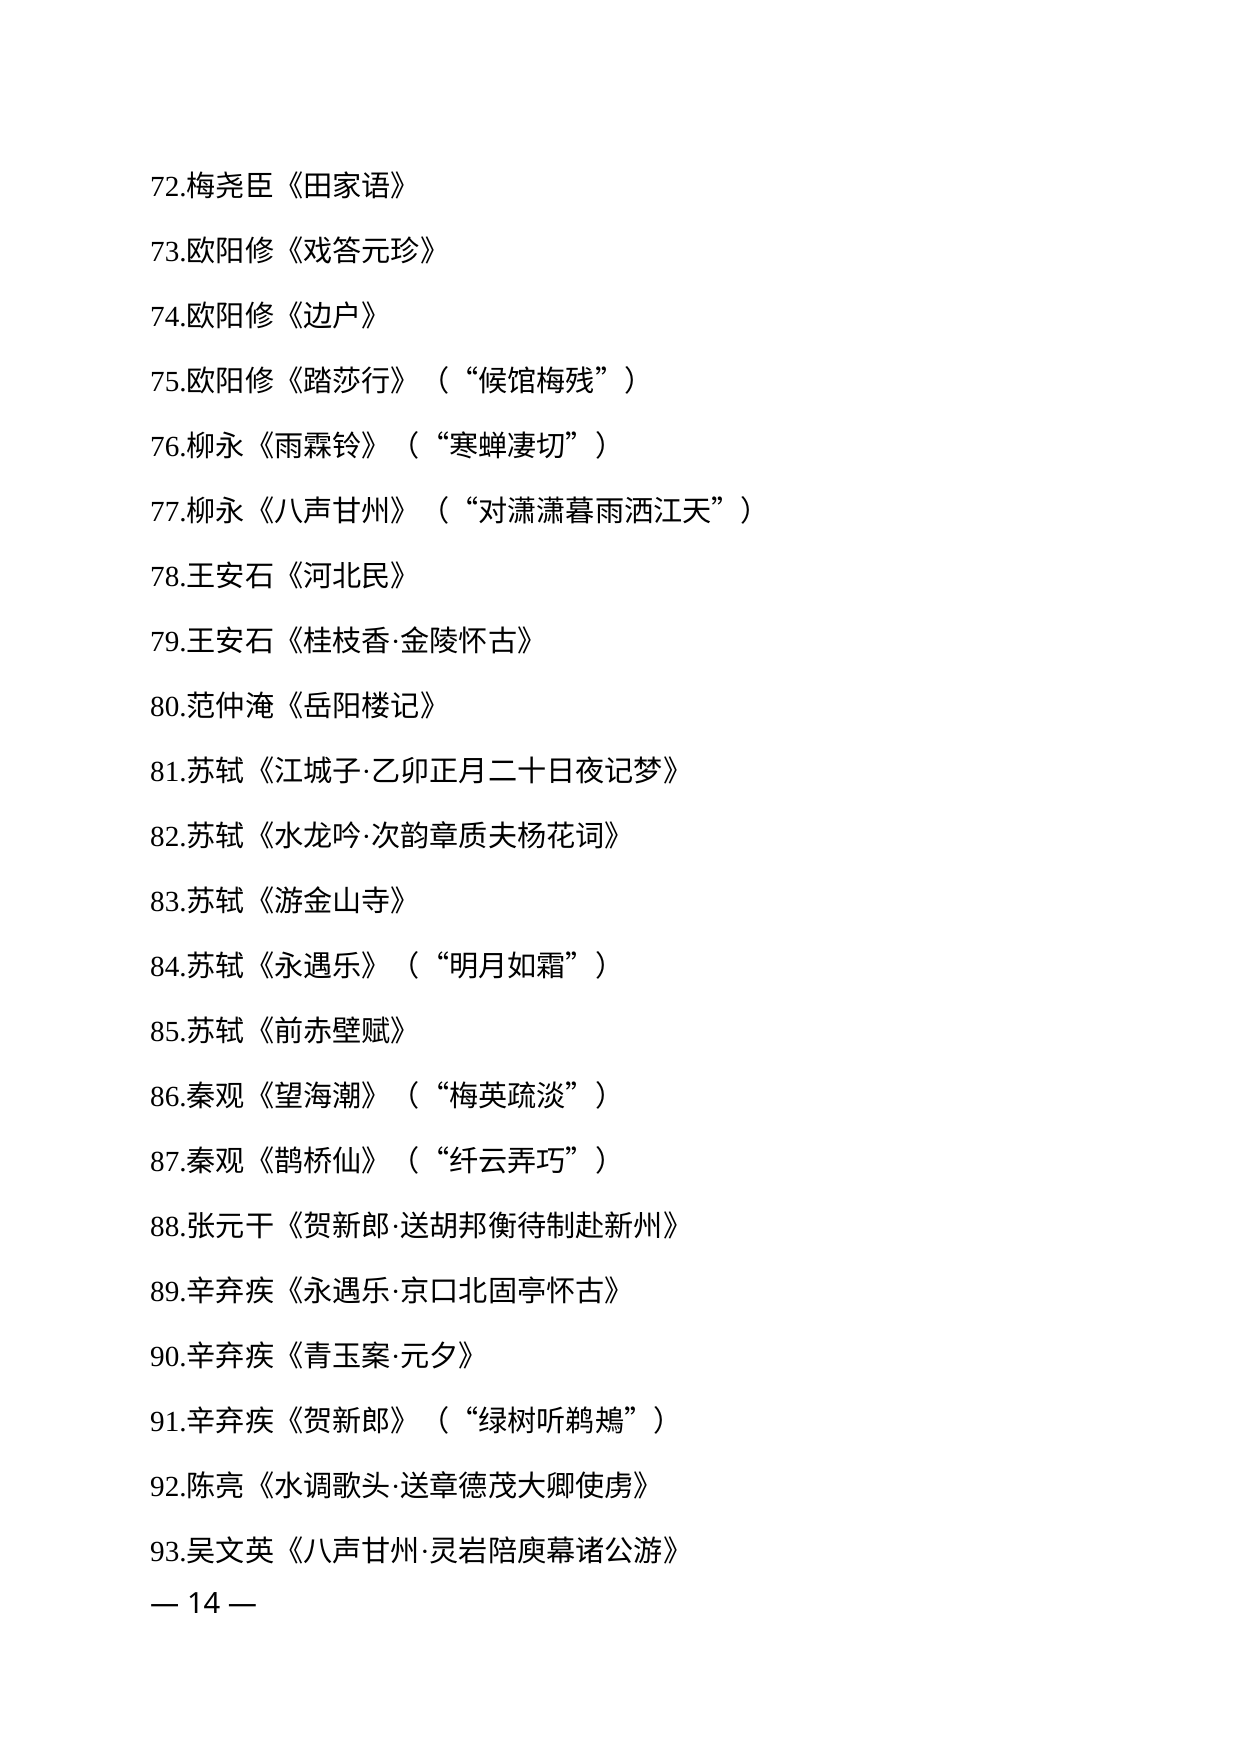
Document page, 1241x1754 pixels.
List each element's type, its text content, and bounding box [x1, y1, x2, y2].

text 90.辛弃疾《青玉案·元夕》 [150, 1321, 1090, 1386]
text 79.王安石《桂枝香·金陵怀古》 [150, 606, 1090, 671]
text 86.秦观《望海潮》（“梅英疏淡”） [150, 1061, 1090, 1126]
text 88.张元干《贺新郎·送胡邦衡待制赴新州》 [150, 1191, 1090, 1256]
text 87.秦观《鹊桥仙》（“纤云弄巧”） [150, 1126, 1090, 1191]
text 74.欧阳修《边户》 [150, 281, 1090, 346]
text 92.陈亮《水调歌头·送章德茂大卿使虏》 [150, 1451, 1090, 1516]
text 77.柳永《八声甘州》（“对潇潇暮雨洒江天”） [150, 476, 1090, 541]
text 83.苏轼《游金山寺》 [150, 866, 1090, 931]
text 84.苏轼《永遇乐》（“明月如霜”） [150, 931, 1090, 996]
text 73.欧阳修《戏答元珍》 [150, 216, 1090, 281]
text 76.柳永《雨霖铃》（“寒蝉凄切”） [150, 411, 1090, 476]
text 91.辛弃疾《贺新郎》（“绿树听鹈鴂”） [150, 1386, 1090, 1451]
text 85.苏轼《前赤壁赋》 [150, 996, 1090, 1061]
text 93.吴文英《八声甘州·灵岩陪庾幕诸公游》 [150, 1516, 1090, 1581]
text 89.辛弃疾《永遇乐·京口北固亭怀古》 [150, 1256, 1090, 1321]
text 78.王安石《河北民》 [150, 541, 1090, 606]
text 72.梅尧臣《田家语》 [150, 151, 1090, 216]
text 80.范仲淹《岳阳楼记》 [150, 671, 1090, 736]
text 82.苏轼《水龙吟·次韵章质夫杨花词》 [150, 801, 1090, 866]
text 75.欧阳修《踏莎行》（“候馆梅残”） [150, 346, 1090, 411]
text 81.苏轼《江城子·乙卯正月二十日夜记梦》 [150, 736, 1090, 801]
